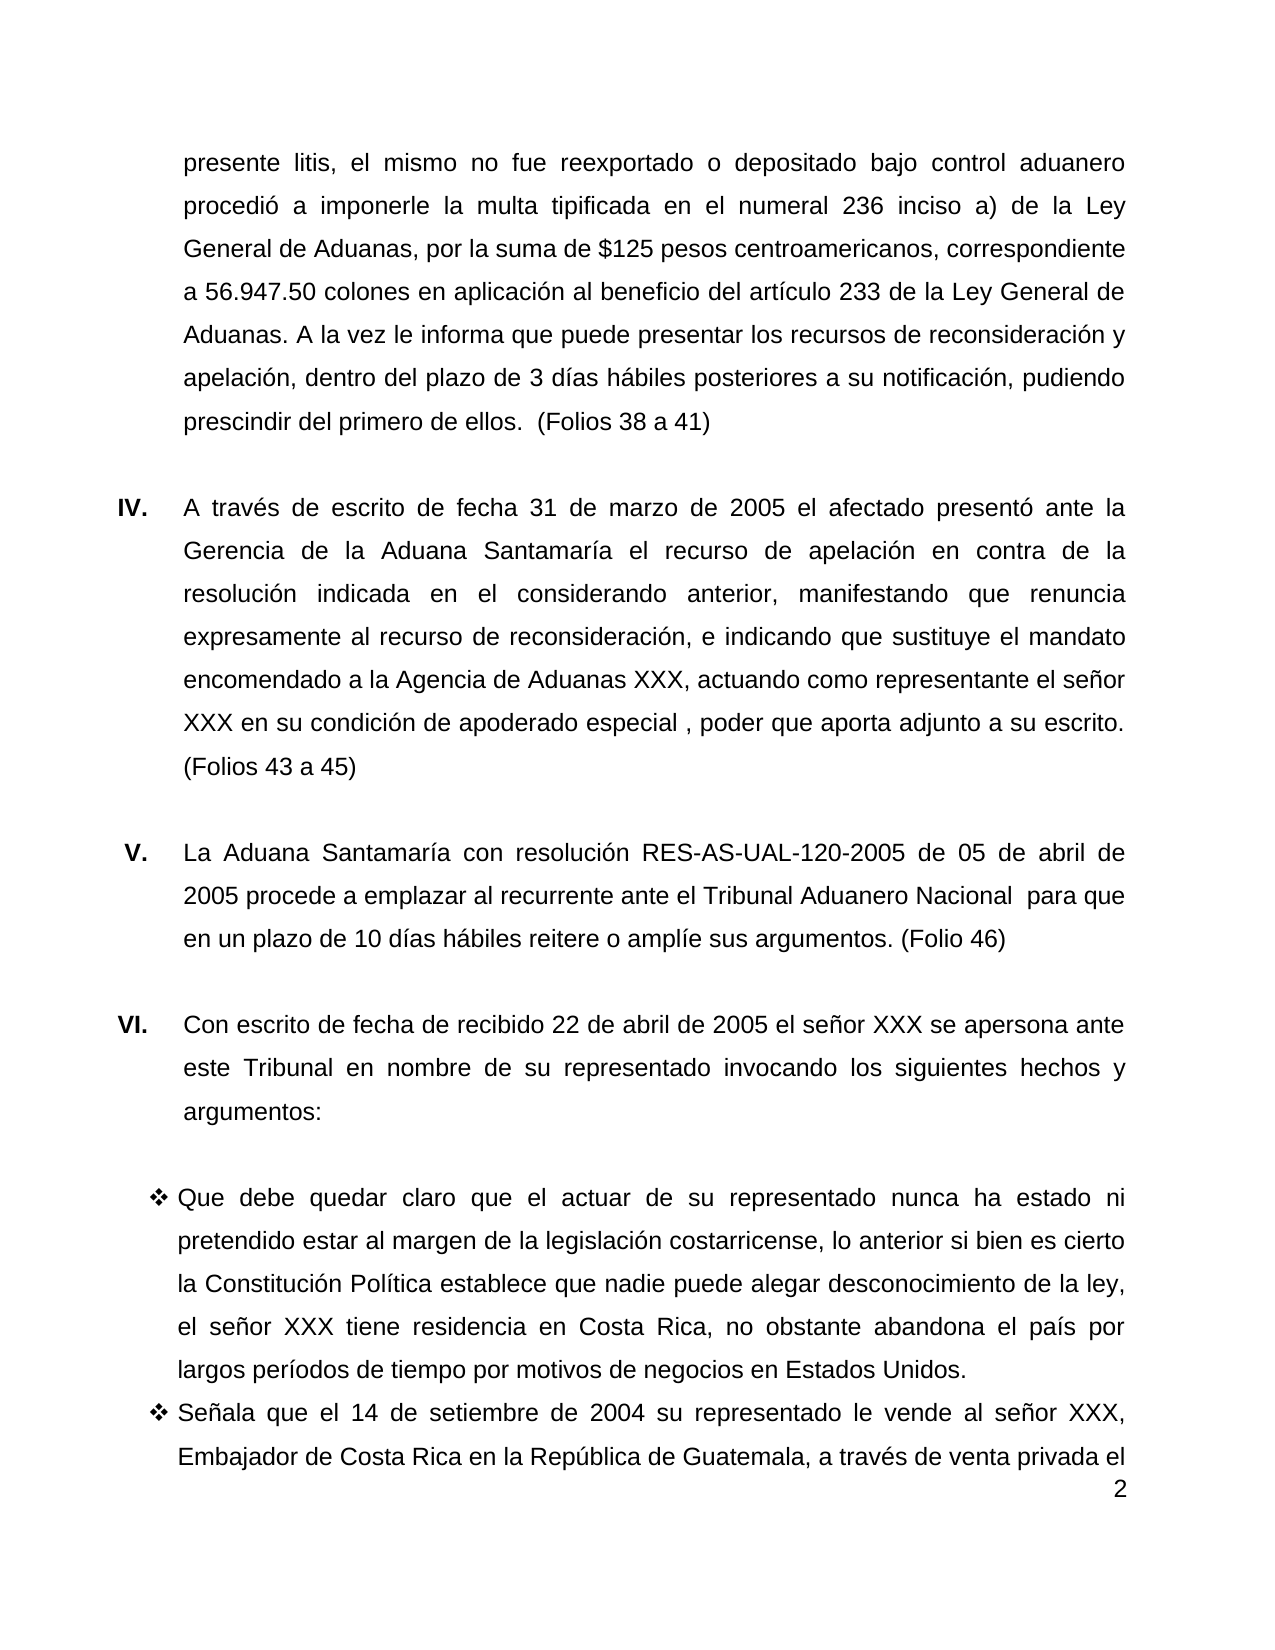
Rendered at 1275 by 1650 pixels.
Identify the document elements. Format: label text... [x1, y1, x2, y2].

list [148, 1398, 1127, 1470]
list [148, 148, 1127, 435]
list A través de escrito de fecha 31 de marzo de 2005 el afectado presentó ante de el recurso de apelación en contra de la resolución indicada en el considerando anterior, manifestando que renuncia expresamente al recurso de reconsideración, e indicando que sustituye el mandato encomendado a de Aduanas XXX, actuando como representante el señor XXX en su condición de apoderado especial , poder que aporta adjunto a su escrito. (Folios 45) [148, 493, 1127, 780]
list con resolución RES-AS-UAL-120-2005 de 05 de abril de 2005 procede a emplazar al recurrente ante el Tribunal Aduanero Nacional para que en un plazo de 10 días hábiles reitere o amplíe sus argumentos. (Folio 46) [148, 838, 1127, 953]
list Con escrito de fecha de recibido 22 de abril de 2005 el señor XXX se apersona ante este Tribunal en nombre de su representado invocando los siguientes hechos y argumentos: [148, 1010, 1127, 1125]
list Que debe quedar claro que el actuar de su representado nunca ha estado ni pretendido estar al margen de la legislación costarricense, lo anterior si bien es cierto establece que nadie puede alegar desconocimiento de la ley, el señor XXX tiene residencia en Costa Rica, no obstante abandona el país por largos períodos de tiempo por motivos de negocios en Estados Unidos. [148, 1183, 1127, 1384]
